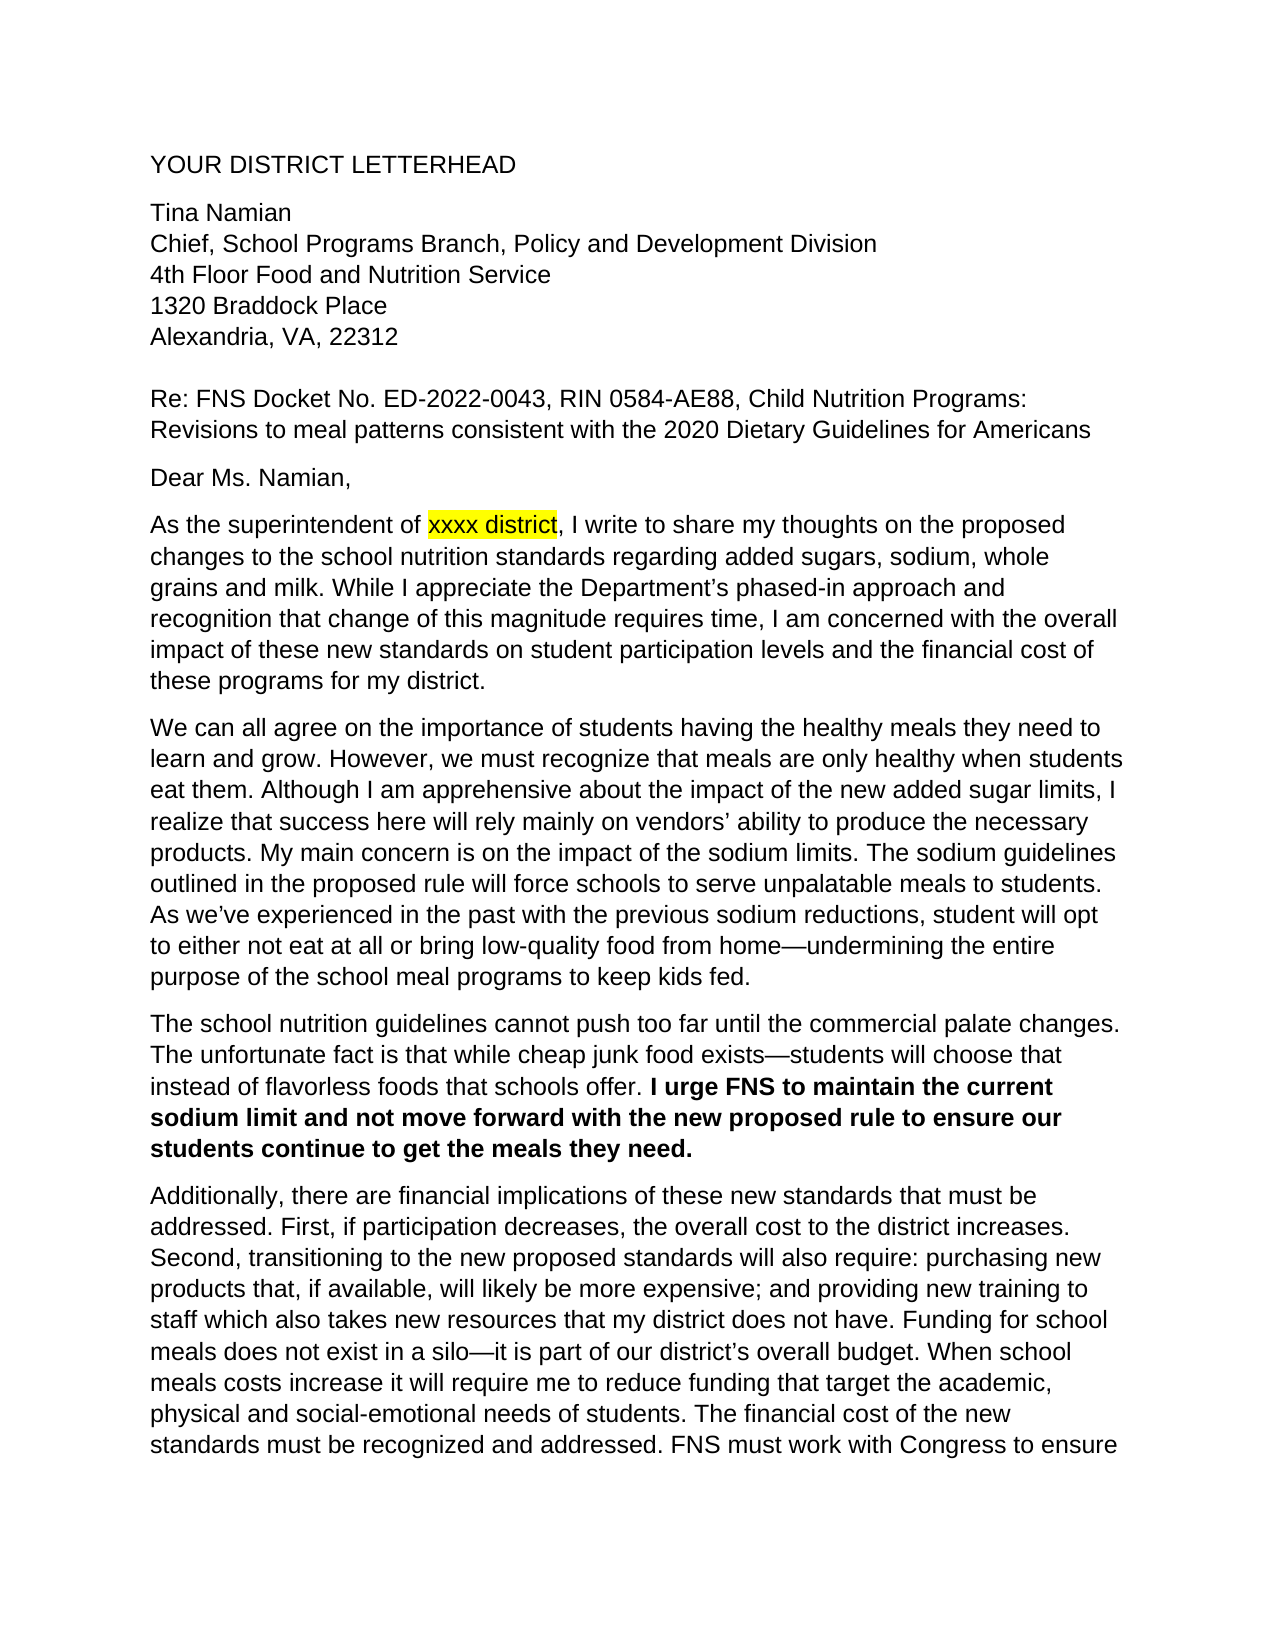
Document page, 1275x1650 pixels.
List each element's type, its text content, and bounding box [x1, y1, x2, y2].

text Re: FNS Docket No. ED-2022-0043, RIN 0584-AE88, Child Nutrition Programs: Revisions to meal patterns consistent with the 2020 Dietary Guidelines for Americans [150, 384, 1125, 444]
text Alexandria, VA, 22312 [150, 322, 1125, 351]
text We can all agree on the importance of students having the healthy meals they need to learn and grow. However, we must recognize that meals are only healthy when students eat them. Although I am apprehensive about the impact of the new added sugar limits, I realize that success here will rely mainly on vendors’ ability to produce the necessary products. My main concern is on the impact of the sodium limits. The sodium guidelines outlined in the proposed rule will force schools to serve unpalatable meals to students. As we’ve experienced in the past with the previous sodium reductions, student will opt to either not eat at all or bring low-quality food from home—undermining the entire purpose of the school meal programs to keep kids fed. [150, 713, 1125, 990]
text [150, 1181, 1125, 1458]
text Chief, School Programs Branch, Policy and Development Division [150, 229, 1125, 257]
text As the superintendent of xxxx district, I write to share my thoughts on the proposed changes to the school nutrition standards regarding added sugars, sodium, whole grains and milk. While I appreciate the Department’s phased-in approach and recognition that change of this magnitude requires time, I am concerned with the overall impact of these new standards on student participation levels and the financial cost of these programs for my district. [150, 510, 1125, 694]
text Dear Ms. Namian, [150, 463, 1125, 491]
text Tina Namian [150, 198, 1125, 226]
text 4th Floor Food and Nutrition Service [150, 260, 1125, 288]
text The school nutrition guidelines cannot push too far until the commercial palate changes. The unfortunate fact is that while cheap junk food exists—students will choose that instead of flavorless foods that schools offer. I urge FNS to maintain the current sodium limit and not move forward with the new proposed rule to ensure our students continue to get the meals they need. [150, 1009, 1125, 1162]
text YOUR DISTRICT LETTERHEAD [150, 150, 1125, 179]
text 1320 Braddock Place [150, 291, 1125, 319]
